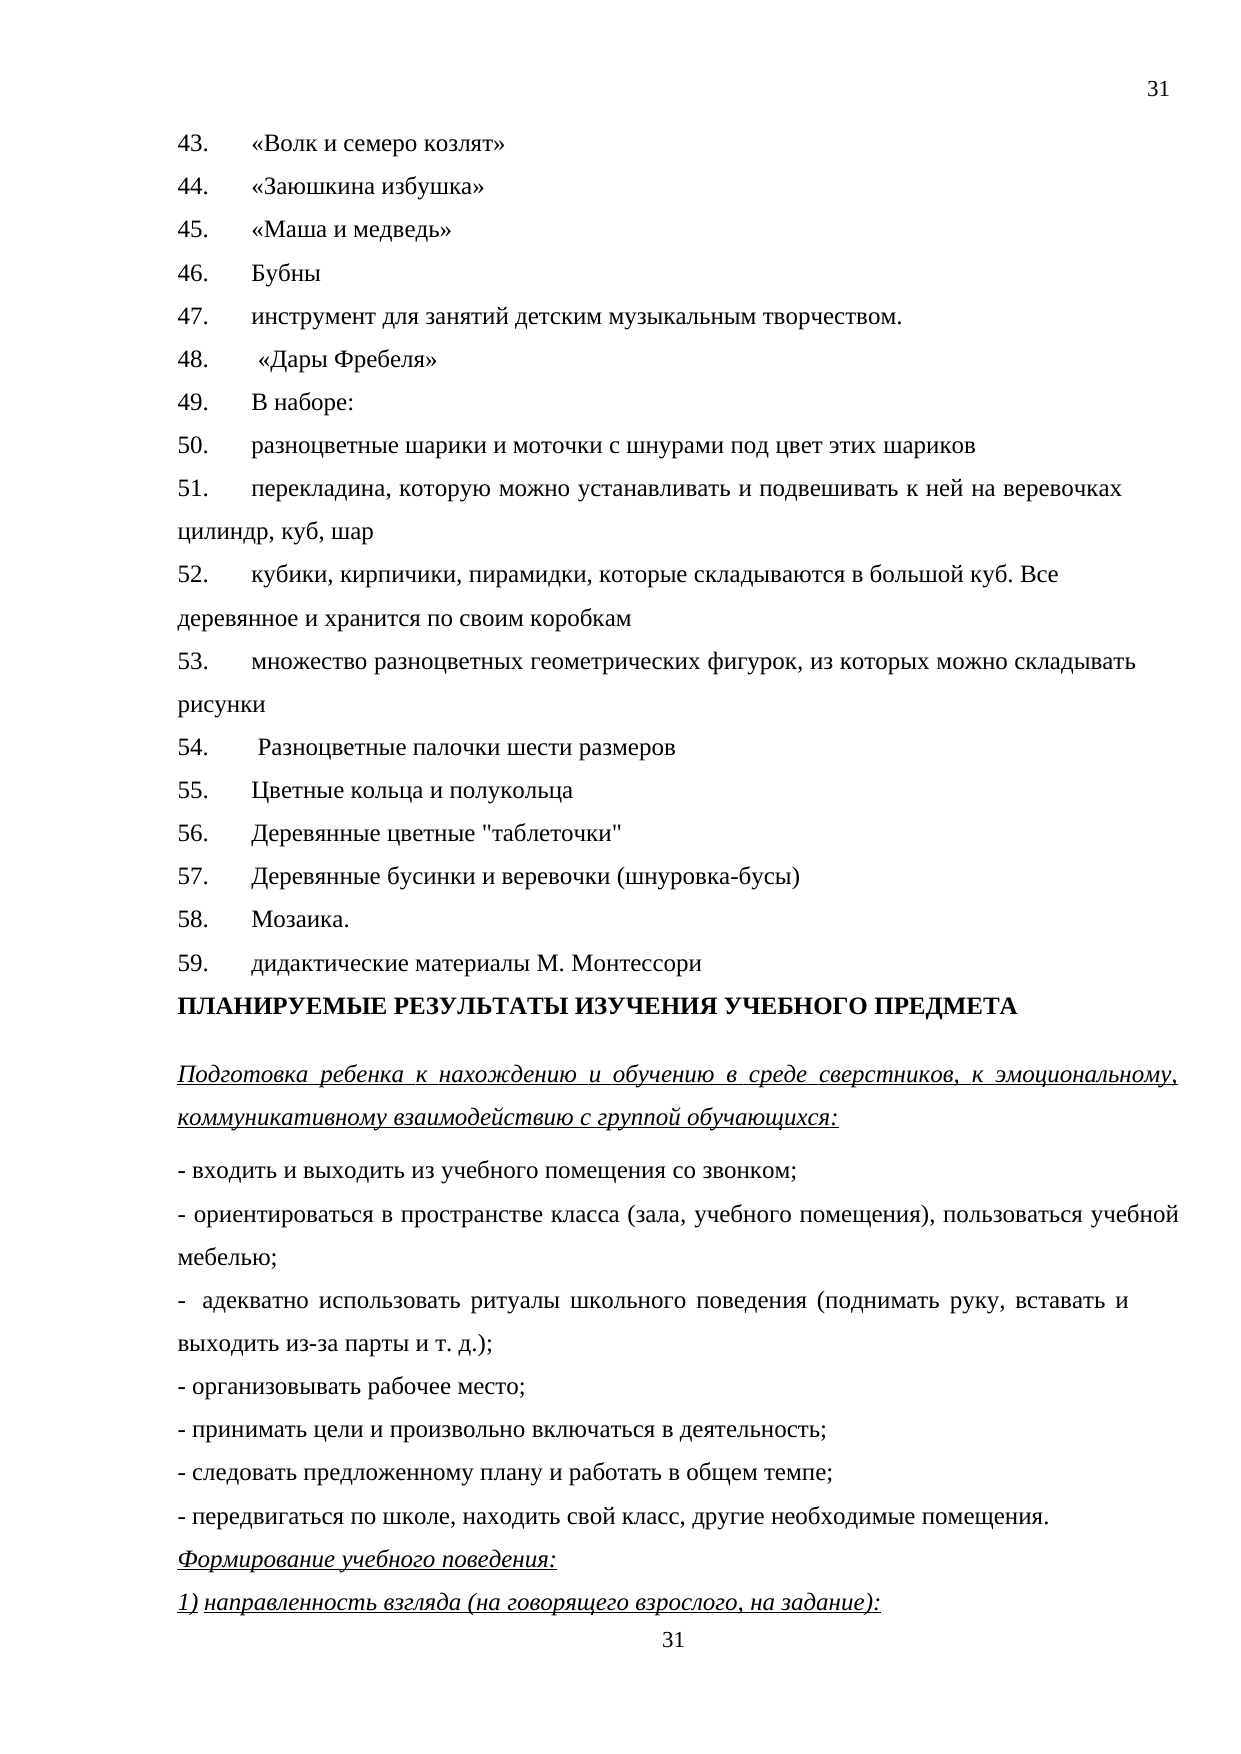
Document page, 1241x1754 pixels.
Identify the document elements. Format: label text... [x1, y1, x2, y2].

text Подготовка ребенка к нахождению и обучению в среде сверстников, к эмоциональному, коммуникативному взаимодействию с группой обучающихся: [177, 1059, 1182, 1131]
list принимать цели и произвольно включаться в деятельность; [177, 1414, 1194, 1443]
list Разноцветные палочки шести размеров [177, 732, 1194, 761]
list множество разноцветных геометрических фигурок, из которых можно складывать рисунки [177, 646, 1182, 718]
list направленность взгляда (на говорящего взрослого, на задание): [177, 1587, 1194, 1616]
list «Волк и семеро козлят» [177, 128, 1194, 157]
list «Дары Фребеля» [177, 344, 1194, 373]
list «Маша и медведь» [177, 214, 1194, 243]
list разноцветные шарики и моточки с шнурами под цвет этих шариков [177, 430, 1194, 459]
list инструмент для занятий детским музыкальным творчеством. [177, 301, 1194, 329]
list ориентироваться в пространстве класса (зала, учебного помещения), пользоваться учебной мебелью; [177, 1199, 1181, 1271]
list В наборе: [177, 387, 1194, 416]
text ПЛАНИРУЕМЫЕ РЕЗУЛЬТАТЫ ИЗУЧЕНИЯ УЧЕБНОГО ПРЕДМЕТА [177, 991, 1194, 1020]
list входить и выходить из учебного помещения со звонком; [177, 1156, 1194, 1184]
list перекладина, которую можно устанавливать и подвешивать к ней на веревочках цилиндр, куб, шар [177, 473, 1180, 545]
list Деревянные цветные "таблеточки" [177, 818, 1194, 847]
list дидактические материалы М. Монтессори [177, 948, 1194, 976]
list Цветные кольца и полукольца [177, 775, 1194, 804]
list кубики, кирпичики, пирамидки, которые складываются в большой куб. Все деревянное и хранится по своим коробкам [177, 559, 1181, 631]
list «Заюшкина избушка» [177, 171, 1194, 200]
list адекватно использовать ритуалы школьного поведения (поднимать руку, вставать и выходить из-за парты и т. д.); [177, 1285, 1181, 1357]
list Деревянные бусинки и веревочки (шнуровка-бусы) [177, 861, 1194, 890]
text Формирование учебного поведения: [177, 1544, 1194, 1572]
list передвигаться по школе, находить свой класс, другие необходимые помещения. [177, 1501, 1194, 1529]
list Бубны [177, 258, 1194, 286]
list Мозаика. [177, 904, 1194, 933]
list организовывать рабочее место; [177, 1371, 1194, 1400]
list следовать предложенному плану и работать в общем темпе; [177, 1457, 1194, 1486]
